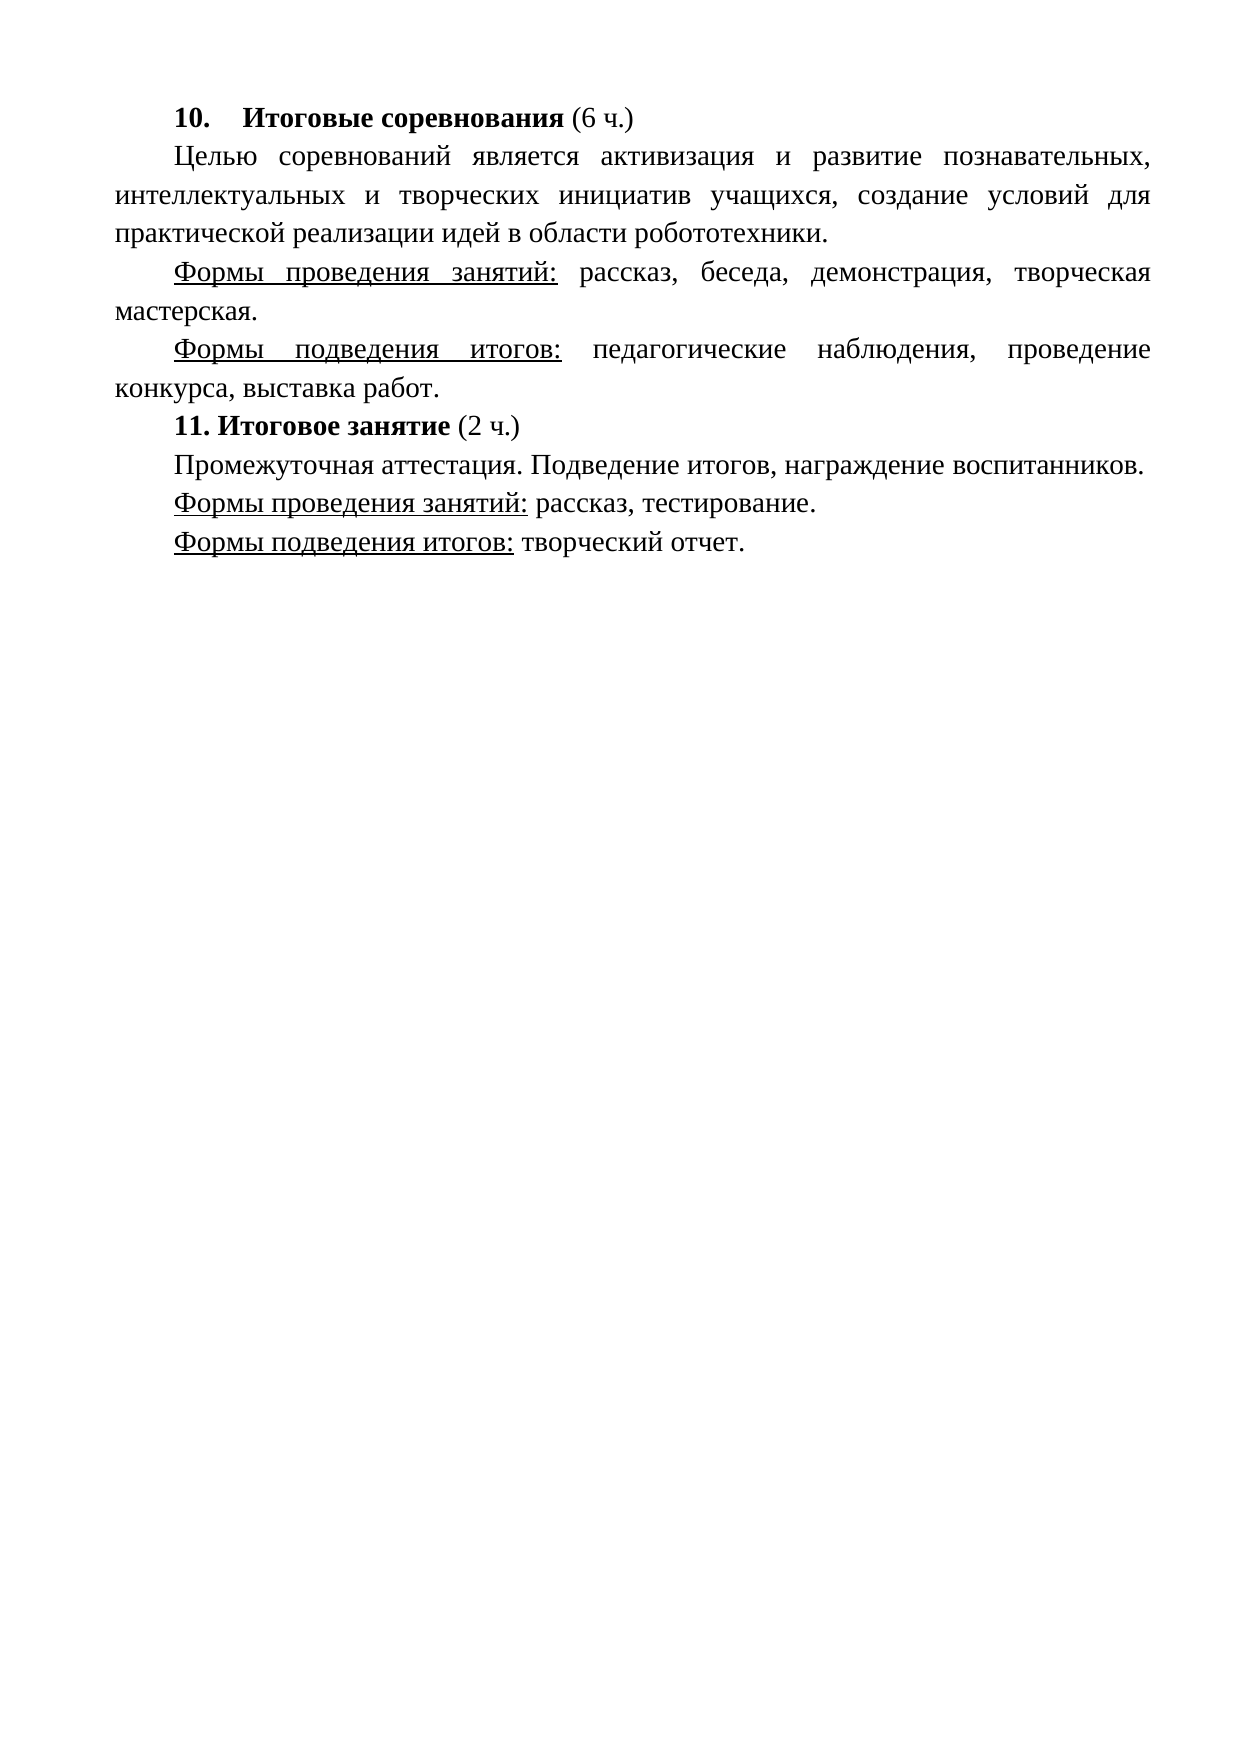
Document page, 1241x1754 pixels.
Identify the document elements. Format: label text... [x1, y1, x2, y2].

text Формы подведения итогов: педагогические наблюдения, проведение конкурса, выставка работ. [114, 331, 1152, 403]
text 11. Итоговое занятие (2 ч.) [114, 408, 1152, 442]
text Промежуточная аттестация. Подведение итогов, награждение воспитанников. [114, 447, 1152, 481]
text Формы проведения занятий: рассказ, тестирование. [114, 486, 1152, 519]
text Целью соревнований является активизация и развитие познавательных, интеллектуальных и творческих инициатив учащихся, создание условий для практической реализации идей в области робототехники. [114, 138, 1152, 249]
list Итоговые соревнования (6 ч.) [114, 100, 1152, 133]
text Формы проведения занятий: рассказ, беседа, демонстрация, творческая мастерская. [114, 254, 1152, 326]
text Формы подведения итогов: творческий отчет. [114, 524, 1152, 558]
